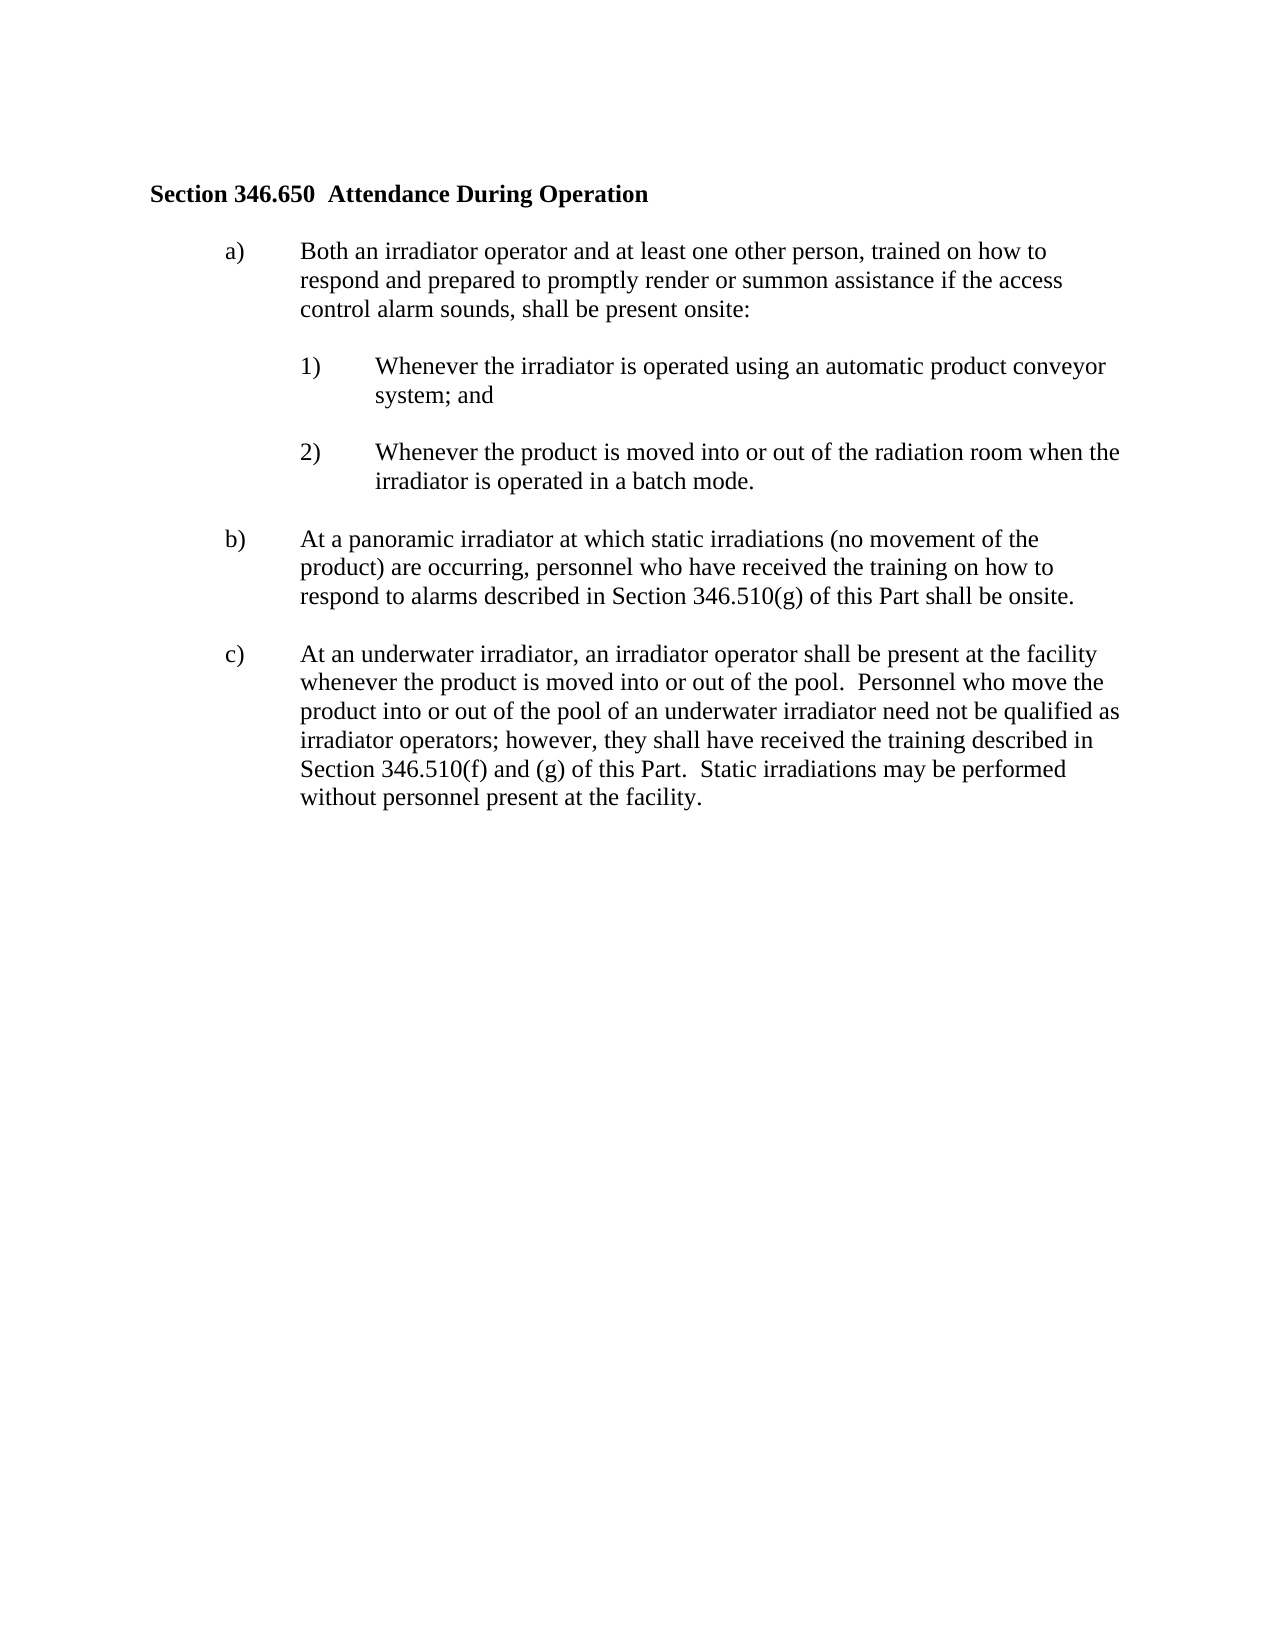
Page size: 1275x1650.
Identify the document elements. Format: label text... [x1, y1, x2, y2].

text a) Both an irradiator operator and at least one other person, trained on how to respond and prepared to promptly render or summon assistance if the access control alarm sounds, shall be present onsite: [225, 236, 1125, 322]
text 1) Whenever the irradiator is operated using an automatic product conveyor system; and [300, 351, 1125, 409]
text b) At a panoramic irradiator at which static irradiations (no movement of the product) are occurring, personnel who have received the training on how to respond to alarms described in Section 346.510(g) of this Part shall be onsite. [225, 524, 1125, 610]
text Section 346.650 Attendance During Operation [150, 179, 1125, 207]
text c) At an underwater irradiator, an irradiator operator shall be present at the facility whenever the product is moved into or out of the pool. Personnel who move the product into or out of the pool of an underwater irradiator need not be qualified as irradiator operators; however, they shall have received the training described in Section 346.510(f) and (g) of this Part. Static irradiations may be performed without personnel present at the facility. [225, 639, 1125, 811]
text 2) Whenever the product is moved into or out of the radiation room when the irradiator is operated in a batch mode. [300, 437, 1125, 495]
